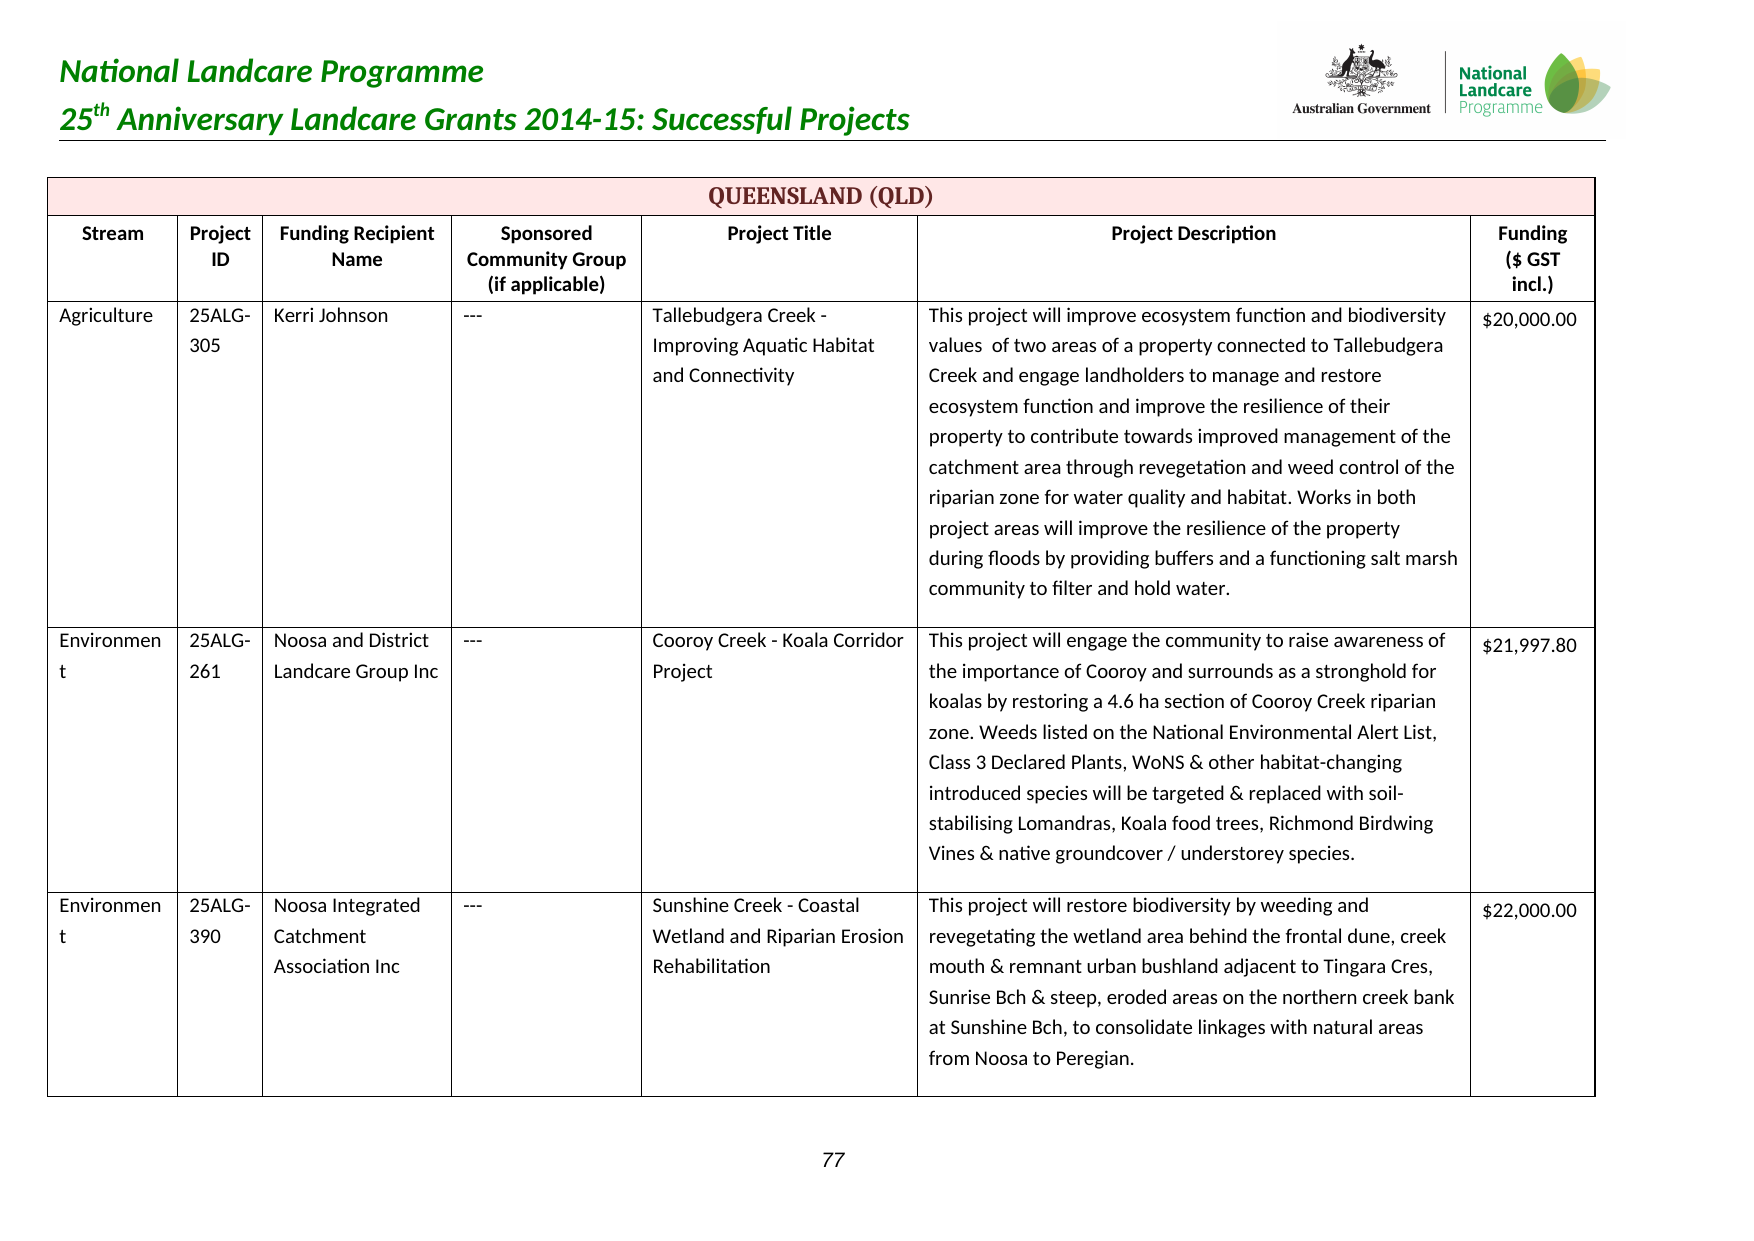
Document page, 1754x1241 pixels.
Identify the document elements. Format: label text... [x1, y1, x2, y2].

table_cell Project ID [178, 216, 262, 301]
table_cell Stream [48, 216, 177, 301]
table_cell Cooroy Creek - Koala Corridor Project [642, 628, 917, 892]
table_cell Sunshine Creek - Coastal Wetland and Riparian Erosion Rehabilitation [642, 893, 917, 1096]
table_cell Agriculture [48, 302, 177, 627]
table_cell --- [452, 893, 641, 1096]
table_cell 25ALG-305 [178, 302, 262, 627]
table_cell 25ALG-261 [178, 628, 262, 892]
table_cell This project will restore biodiversity by weeding and revegetating the wetland area behind the frontal dune, creek mouth & remnant urban bushland adjacent to Tingara Cres, Sunrise Bch & steep, eroded areas on the northern creek bank at Sunshine Bch, to consolidate linkages with natural areas from Noosa to Peregian. [918, 893, 1470, 1096]
table_cell $20,000.00 [1471, 302, 1594, 627]
table_cell 25ALG-390 [178, 893, 262, 1096]
table_cell This project will engage the community to raise awareness of the importance of Cooroy and surrounds as a stronghold for koalas by restoring a 4.6 ha section of Cooroy Creek riparian zone. Weeds listed on the National Environmental Alert List, Class 3 Declared Plants, WoNS & other habitat-changing introduced species will be targeted & replaced with soil-stabilising Lomandras, Koala food trees, Richmond Birdwing Vines & native groundcover / understorey species. [918, 628, 1470, 892]
picture [1276, 21, 1627, 139]
table_cell --- [452, 302, 641, 627]
table_cell Noosa Integrated Catchment Association Inc [263, 893, 451, 1096]
table_header QUEENSLAND (QLD) [48, 178, 1594, 215]
table_cell Environment [48, 628, 177, 892]
table_cell $21,997.80 [1471, 628, 1594, 892]
table_cell Sponsored Community Group (if applicable) [452, 216, 641, 301]
table_cell This project will improve ecosystem function and biodiversity values of two areas of a property connected to Tallebudgera Creek and engage landholders to manage and restore ecosystem function and improve the resilience of their property to contribute towards improved management of the catchment area through revegetation and weed control of the riparian zone for water quality and habitat. Works in both project areas will improve the resilience of the property during floods by providing buffers and a functioning salt marsh community to filter and hold water. [918, 302, 1470, 627]
table_cell Project Description [918, 216, 1470, 301]
table_cell Project Title [642, 216, 917, 301]
table_cell Noosa and District Landcare Group Inc [263, 628, 451, 892]
table_cell Funding Recipient Name [263, 216, 451, 301]
table_cell Tallebudgera Creek - Improving Aquatic Habitat and Connectivity [642, 302, 917, 627]
table_cell --- [452, 628, 641, 892]
table_cell Kerri Johnson [263, 302, 451, 627]
table_cell Funding ($ GST incl.) [1471, 216, 1594, 301]
table_cell Environment [48, 893, 177, 1096]
table_cell $22,000.00 [1471, 893, 1594, 1096]
